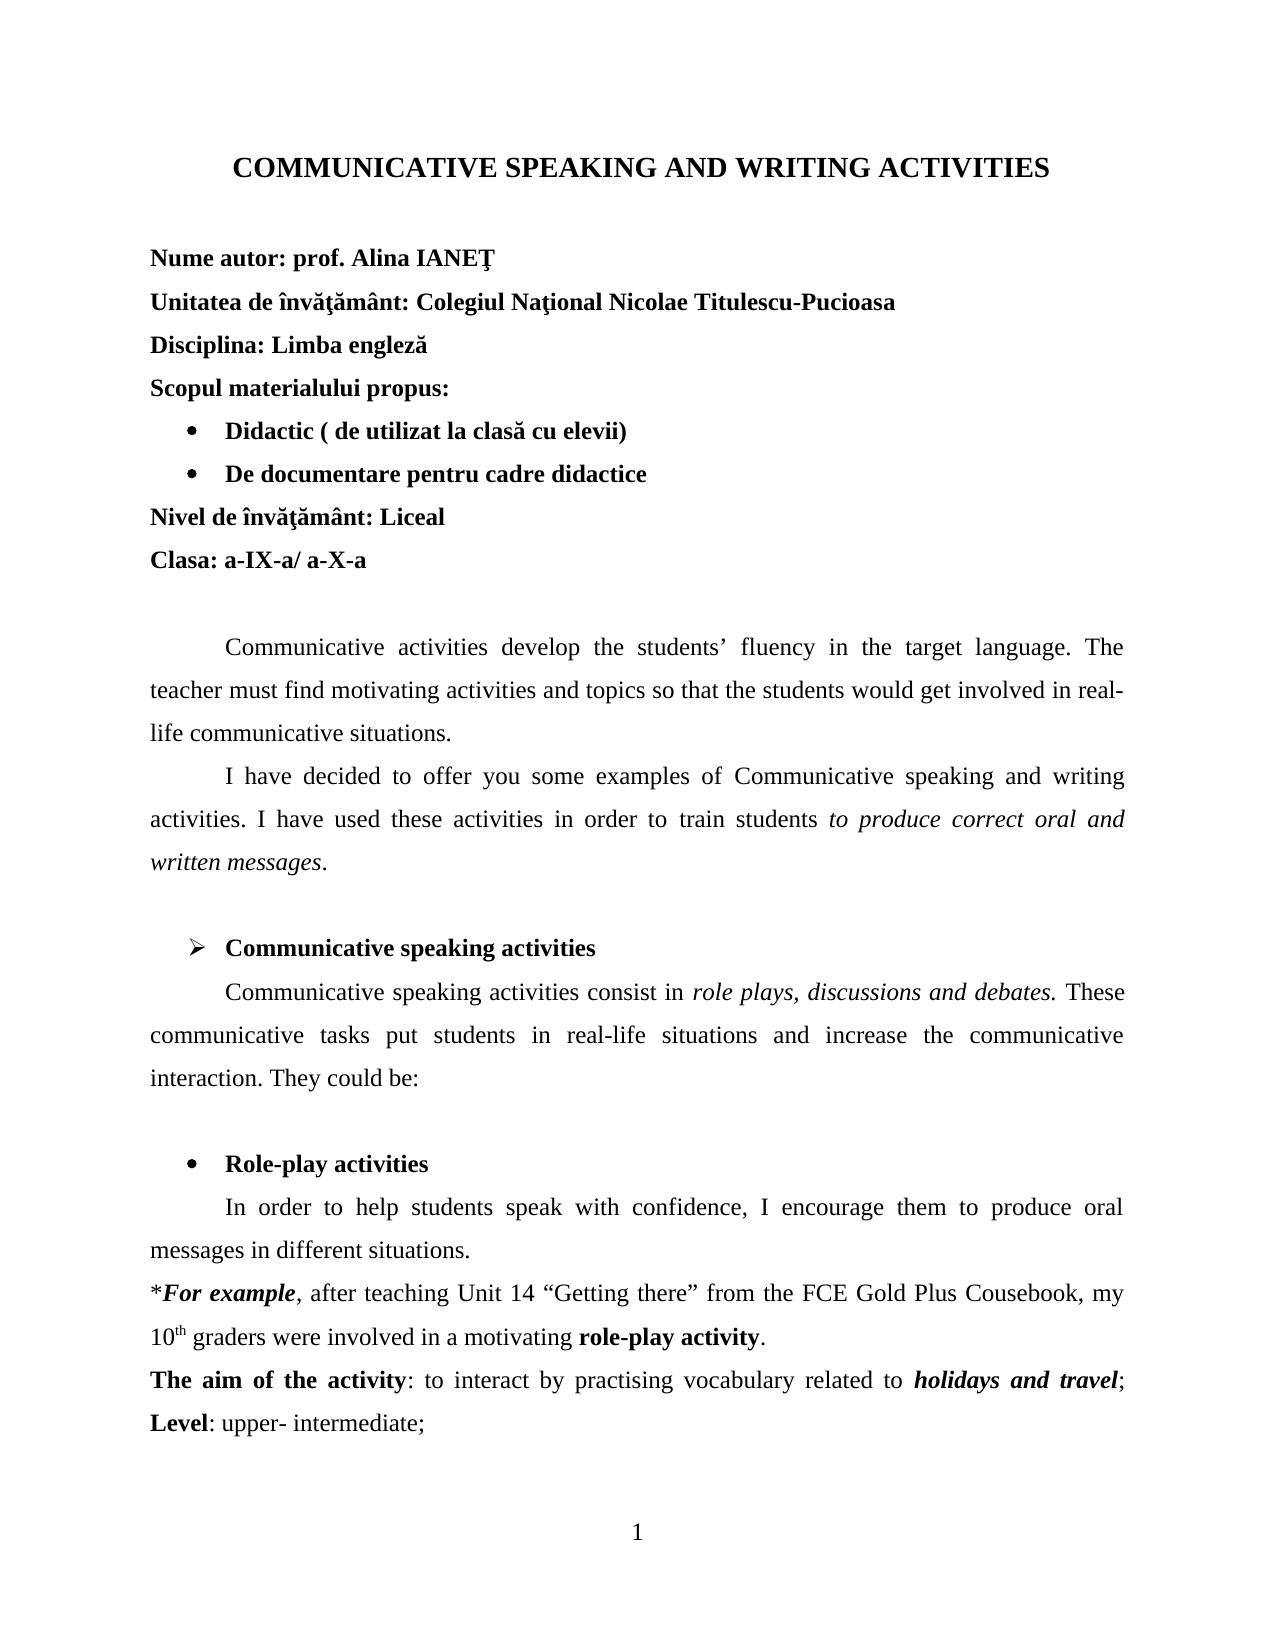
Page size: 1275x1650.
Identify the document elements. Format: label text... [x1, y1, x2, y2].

text Communicative activities develop the students’ fluency in the target language. The teacher must find motivating activities and topics so that the students would get involved in real-life communicative situations. [150, 632, 1125, 747]
text Disciplina: Limba engleză [150, 330, 1125, 358]
list De documentare pentru cadre didactice [187, 459, 1125, 488]
text Nivel de învăţământ: Liceal [150, 502, 1125, 531]
text In order to help students speak with confidence, I encourage them to produce oral messages in different situations. [150, 1192, 1125, 1264]
text Nume autor: prof. Alina IANEŢ [150, 243, 1125, 272]
text COMMUNICATIVE SPEAKING AND WRITING ACTIVITIES [150, 150, 1125, 183]
text I have decided to offer you some examples of Communicative speaking and writing activities. I have used these activities in order to train students to produce correct oral and written messages. [150, 761, 1125, 876]
text The aim of the activity: to interact by practising vocabulary related to holidays and travel; Level: upper- intermediate; [150, 1365, 1125, 1437]
text Clasa: a-IX-a/ a-X-a [150, 545, 1125, 574]
text Communicative speaking activities consist in role plays, discussions and debates. These communicative tasks put students in real-life situations and increase the communicative interaction. They could be: [150, 977, 1125, 1092]
list Didactic ( de utilizat la clasă cu elevii) [187, 416, 1125, 445]
text *For example, after teaching Unit 14 “Getting there” from the FCE Gold Plus Cousebook, my 10th graders were involved in a motivating role-play activity. [150, 1278, 1125, 1350]
text Scopul materialului propus: [150, 373, 1125, 402]
list Role-play activities [187, 1149, 1125, 1178]
text Unitatea de învăţământ: Colegiul Naţional Nicolae Titulescu-Pucioasa [150, 287, 1125, 315]
list Communicative speaking activities [187, 933, 1125, 962]
